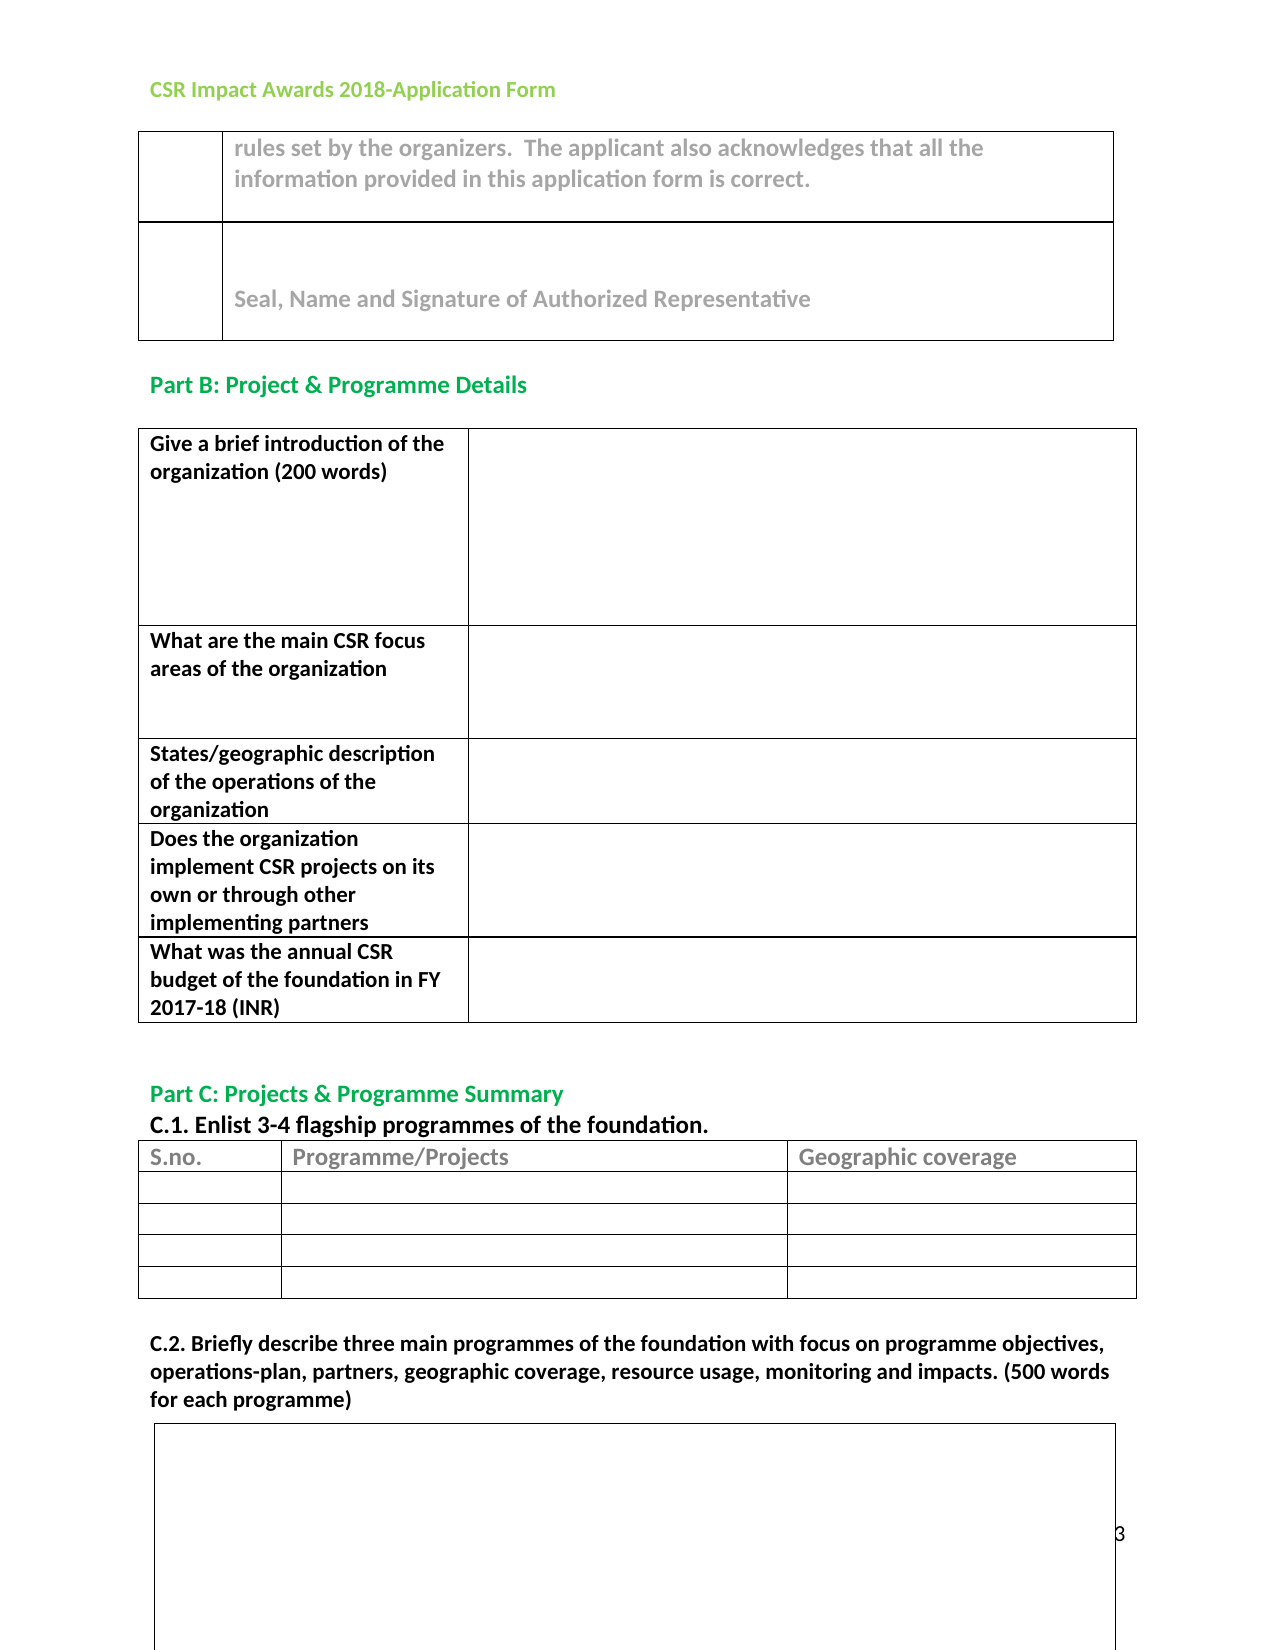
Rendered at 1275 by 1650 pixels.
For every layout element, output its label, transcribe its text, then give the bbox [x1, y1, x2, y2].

table_header Programme/Projects [282, 1141, 787, 1171]
table_cell What are the main CSR focus areas of the organization [139, 626, 468, 738]
table_cell [139, 223, 222, 340]
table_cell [223, 132, 1113, 221]
table_cell [788, 1204, 1136, 1234]
table_header [469, 429, 1136, 625]
table_cell Does the organization implement CSR projects on its own or through other implementing partners [139, 824, 468, 936]
text Part B: Project & Programme Details [150, 369, 1125, 400]
table_cell [282, 1172, 787, 1203]
text C.1. Enlist 3-4 flagship programmes of the foundation. [150, 1109, 1125, 1140]
table_cell [788, 1172, 1136, 1203]
table_cell [788, 1235, 1136, 1266]
table_cell [282, 1204, 787, 1234]
table_cell [469, 626, 1136, 738]
table_cell [282, 1267, 787, 1297]
table_cell [139, 1267, 281, 1297]
table_cell [469, 938, 1136, 1022]
table_header S.no. [139, 1141, 281, 1171]
table_cell A7 [139, 132, 222, 221]
table_cell States/geographic description of the operations of the organization [139, 739, 468, 823]
table_cell [469, 824, 1136, 936]
table_header Geographic coverage [788, 1141, 1136, 1171]
table_header Give a brief introduction of the organization (200 words) [139, 429, 468, 625]
table_cell [139, 1172, 281, 1203]
table_cell [139, 1235, 281, 1266]
table_cell What was the annual CSR budget of the foundation in FY 2017-18 (INR) [139, 938, 468, 1022]
text Part C: Projects & Programme Summary [150, 1079, 1125, 1109]
table_cell Seal, Name and Signature of Authorized Representative [223, 223, 1113, 340]
text C.2. Briefly describe three main programmes of the foundation with focus on programme objectives, operations-plan, partners, geographic coverage, resource usage, monitoring and impacts. (500 words for each programme) [150, 1329, 1125, 1413]
table_cell [139, 1204, 281, 1234]
table_cell [469, 739, 1136, 823]
table_cell [282, 1235, 787, 1266]
table_cell [788, 1267, 1136, 1297]
